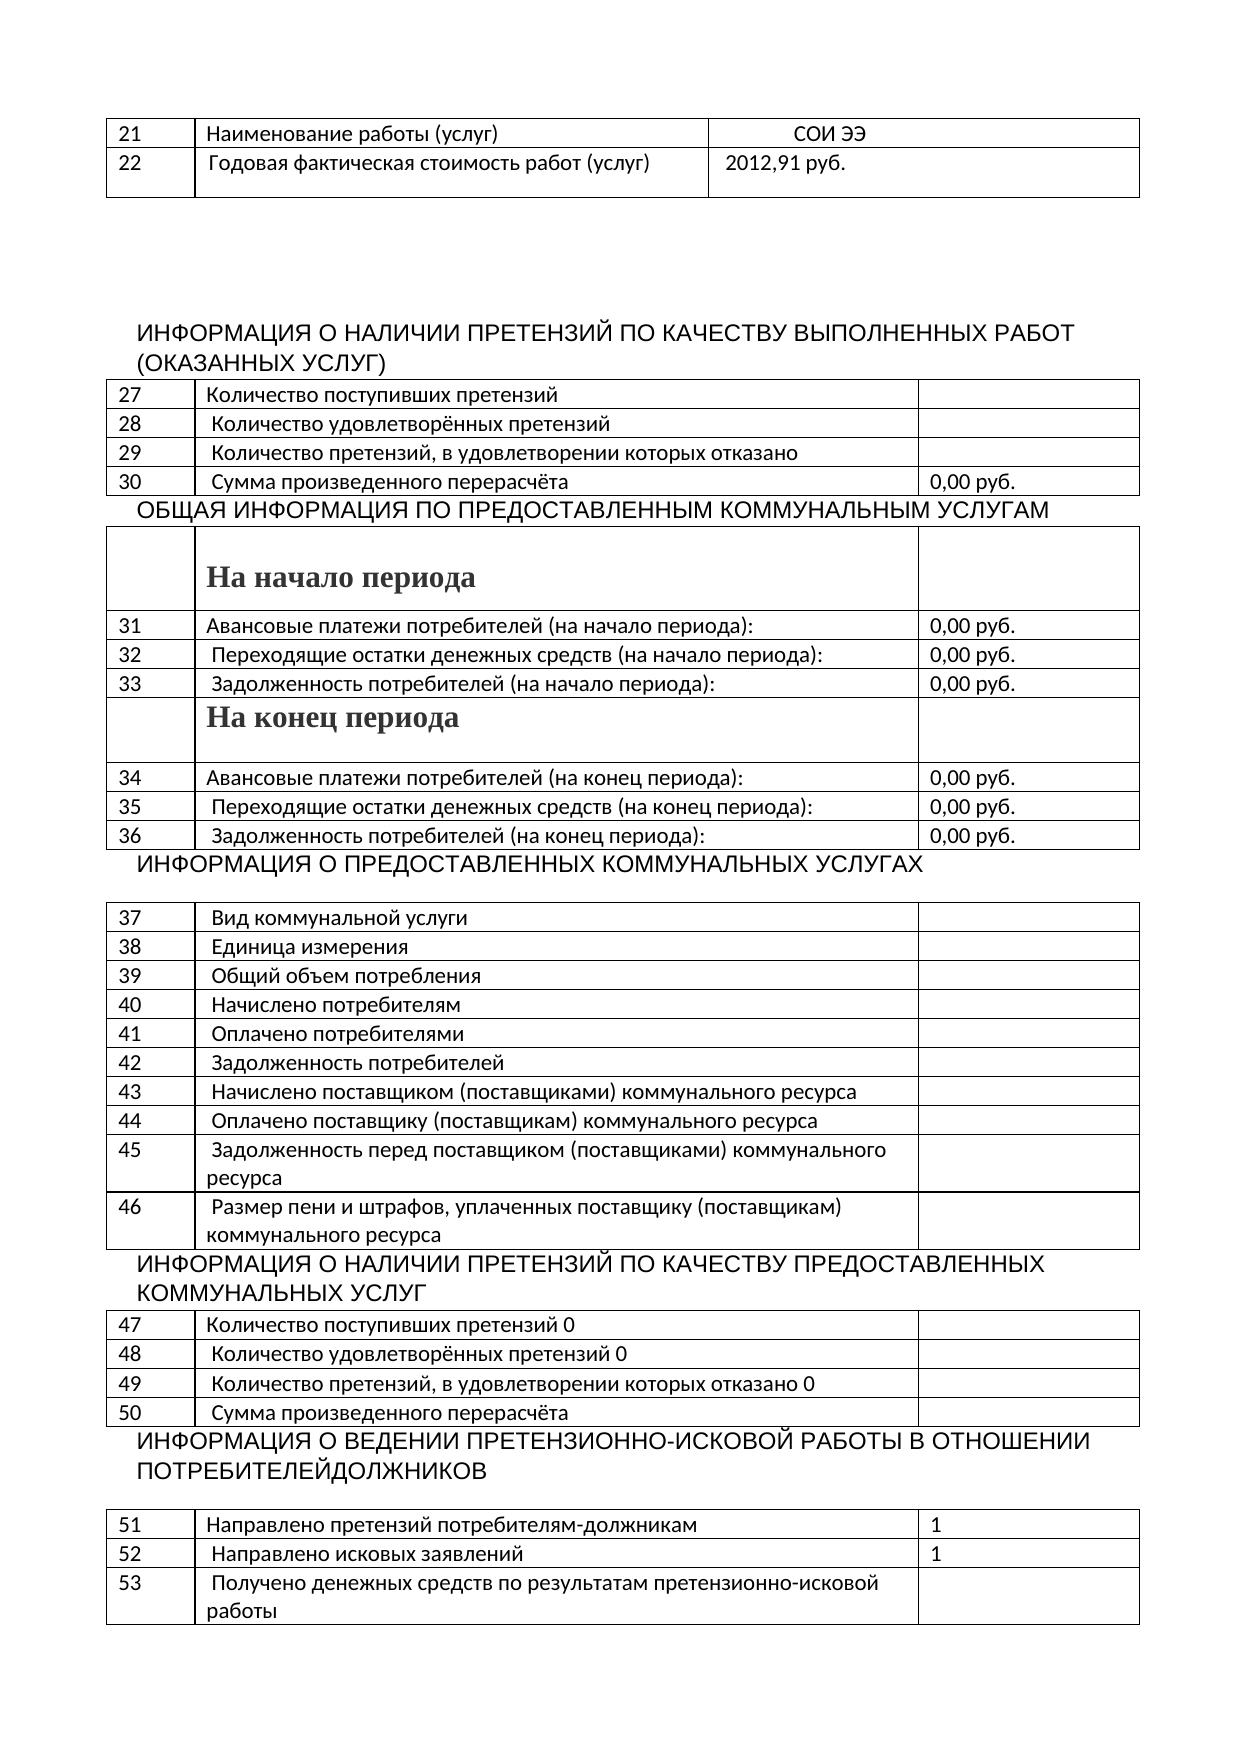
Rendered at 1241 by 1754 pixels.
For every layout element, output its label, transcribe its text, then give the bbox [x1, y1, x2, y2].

table_cell [919, 1048, 1139, 1076]
table_cell [919, 1340, 1139, 1368]
table_cell 28 [107, 409, 194, 437]
table_cell Задолженность потребителей (на начало периода): [196, 669, 918, 697]
table_cell Сумма произведенного перерасчёта [196, 467, 918, 495]
text ИНФОРМАЦИЯ О ПРЕДОСТАВЛЕННЫХ КОММУНАЛЬНЫХ УСЛУГАХ [136, 850, 1143, 878]
table_cell 41 [107, 1019, 194, 1047]
table_cell Авансовые платежи потребителей (на начало периода): [196, 611, 918, 639]
table_header [107, 527, 194, 610]
table_cell Количество претензий, в удовлетворении которых отказано [196, 438, 918, 466]
table_cell [919, 698, 1139, 762]
table_cell Направлено исковых заявлений [196, 1539, 918, 1567]
table_cell [919, 1193, 1139, 1248]
table_cell Начислено потребителям [196, 990, 918, 1018]
table_header Количество поступивших претензий 0 [196, 1311, 918, 1338]
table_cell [196, 148, 708, 197]
table_header Направлено претензий потребителям-должникам [196, 1510, 918, 1538]
table_cell [919, 1135, 1139, 1191]
table_cell 32 [107, 640, 194, 668]
table_cell 35 [107, 792, 194, 820]
table_cell 48 [107, 1340, 194, 1368]
table_cell Количество претензий, в удовлетворении которых отказано 0 [196, 1369, 918, 1397]
table_cell 2012,91 руб. [709, 148, 1139, 197]
table_header [919, 903, 1139, 931]
table_cell Переходящие остатки денежных средств (на начало периода): [196, 640, 918, 668]
table_header [919, 380, 1139, 408]
text ИНФОРМАЦИЯ О НАЛИЧИИ ПРЕТЕНЗИЙ ПО КАЧЕСТВУ ПРЕДОСТАВЛЕННЫХ КОММУНАЛЬНЫХ УСЛУГ [136, 1249, 1143, 1307]
table_cell Задолженность потребителей (на конец периода): [196, 821, 918, 849]
table_cell 42 [107, 1048, 194, 1076]
table_cell 53 [107, 1568, 194, 1624]
table_header Вид коммунальной услуги [196, 903, 918, 931]
table_cell На конец периода [196, 698, 918, 762]
table_cell Общий объем потребления [196, 961, 918, 989]
table_cell [919, 932, 1139, 960]
table_cell 33 [107, 669, 194, 697]
table_cell 43 [107, 1077, 194, 1105]
table_cell Получено денежных средств по результатам претензионно-исковой работы [196, 1568, 918, 1624]
text ИНФОРМАЦИЯ О НАЛИЧИИ ПРЕТЕНЗИЙ ПО КАЧЕСТВУ ВЫПОЛНЕННЫХ РАБОТ (ОКАЗАННЫХ УСЛУГ) [136, 319, 1143, 376]
table_cell [919, 990, 1139, 1018]
table_cell 0,00 руб. [919, 611, 1139, 639]
table_cell [919, 1106, 1139, 1134]
table_cell 36 [107, 821, 194, 849]
table_cell [919, 1568, 1139, 1624]
table_cell Задолженность перед поставщиком (поставщиками) коммунального ресурса [196, 1135, 918, 1191]
table_cell Оплачено поставщику (поставщикам) коммунального ресурса [196, 1106, 918, 1134]
table_cell 50 [107, 1398, 194, 1426]
table_cell Единица измерения [196, 932, 918, 960]
table_cell 39 [107, 961, 194, 989]
text ОБЩАЯ ИНФОРМАЦИЯ ПО ПРЕДОСТАВЛЕННЫМ КОММУНАЛЬНЫМ УСЛУГАМ [136, 496, 1143, 523]
table_cell [919, 409, 1139, 437]
table_cell 0,00 руб. [919, 669, 1139, 697]
table_cell 31 [107, 611, 194, 639]
table_header На начало периода [196, 527, 918, 610]
table_cell [919, 1369, 1139, 1397]
table_cell Размер пени и штрафов, уплаченных поставщику (поставщикам) коммунального ресурса [196, 1193, 918, 1248]
table_cell 38 [107, 932, 194, 960]
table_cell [196, 119, 708, 147]
table_cell [919, 1077, 1139, 1105]
table_cell [919, 1398, 1139, 1426]
table_header 37 [107, 903, 194, 931]
table_cell 29 [107, 438, 194, 466]
table_header [919, 527, 1139, 610]
table_cell 40 [107, 990, 194, 1018]
table_cell 49 [107, 1369, 194, 1397]
table_cell 1 [919, 1539, 1139, 1567]
table_cell [919, 961, 1139, 989]
table_cell 21 [107, 119, 194, 147]
table_cell 0,00 руб. [919, 467, 1139, 495]
table_cell Начислено поставщиком (поставщиками) коммунального ресурса [196, 1077, 918, 1105]
table_header 47 [107, 1311, 194, 1338]
table_cell СОИ ЭЭ [709, 119, 1139, 147]
table_cell Сумма произведенного перерасчёта [196, 1398, 918, 1426]
table_cell Переходящие остатки денежных средств (на конец периода): [196, 792, 918, 820]
table_cell Задолженность потребителей [196, 1048, 918, 1076]
table_header 1 [919, 1510, 1139, 1538]
table_cell Количество удовлетворённых претензий 0 [196, 1340, 918, 1368]
table_cell [107, 698, 194, 762]
table_cell [919, 438, 1139, 466]
table_cell 22 [107, 148, 194, 197]
table_cell Авансовые платежи потребителей (на конец периода): [196, 763, 918, 791]
table_cell 0,00 руб. [919, 792, 1139, 820]
table_cell 0,00 руб. [919, 821, 1139, 849]
table_header Количество поступивших претензий [196, 380, 918, 408]
table_header 27 [107, 380, 194, 408]
table_cell 44 [107, 1106, 194, 1134]
table_cell Оплачено потребителями [196, 1019, 918, 1047]
table_cell Количество удовлетворённых претензий [196, 409, 918, 437]
table_header 51 [107, 1510, 194, 1538]
table_cell 0,00 руб. [919, 763, 1139, 791]
table_cell 0,00 руб. [919, 640, 1139, 668]
text ИНФОРМАЦИЯ О ВЕДЕНИИ ПРЕТЕНЗИОННО-ИСКОВОЙ РАБОТЫ В ОТНОШЕНИИ ПОТРЕБИТЕЛЕЙДОЛЖНИКОВ [136, 1427, 1143, 1484]
table_cell 34 [107, 763, 194, 791]
table_cell 45 [107, 1135, 194, 1191]
table_cell [919, 1019, 1139, 1047]
table_header [919, 1311, 1139, 1338]
table_cell 46 [107, 1193, 194, 1248]
table_cell 30 [107, 467, 194, 495]
table_cell 52 [107, 1539, 194, 1567]
